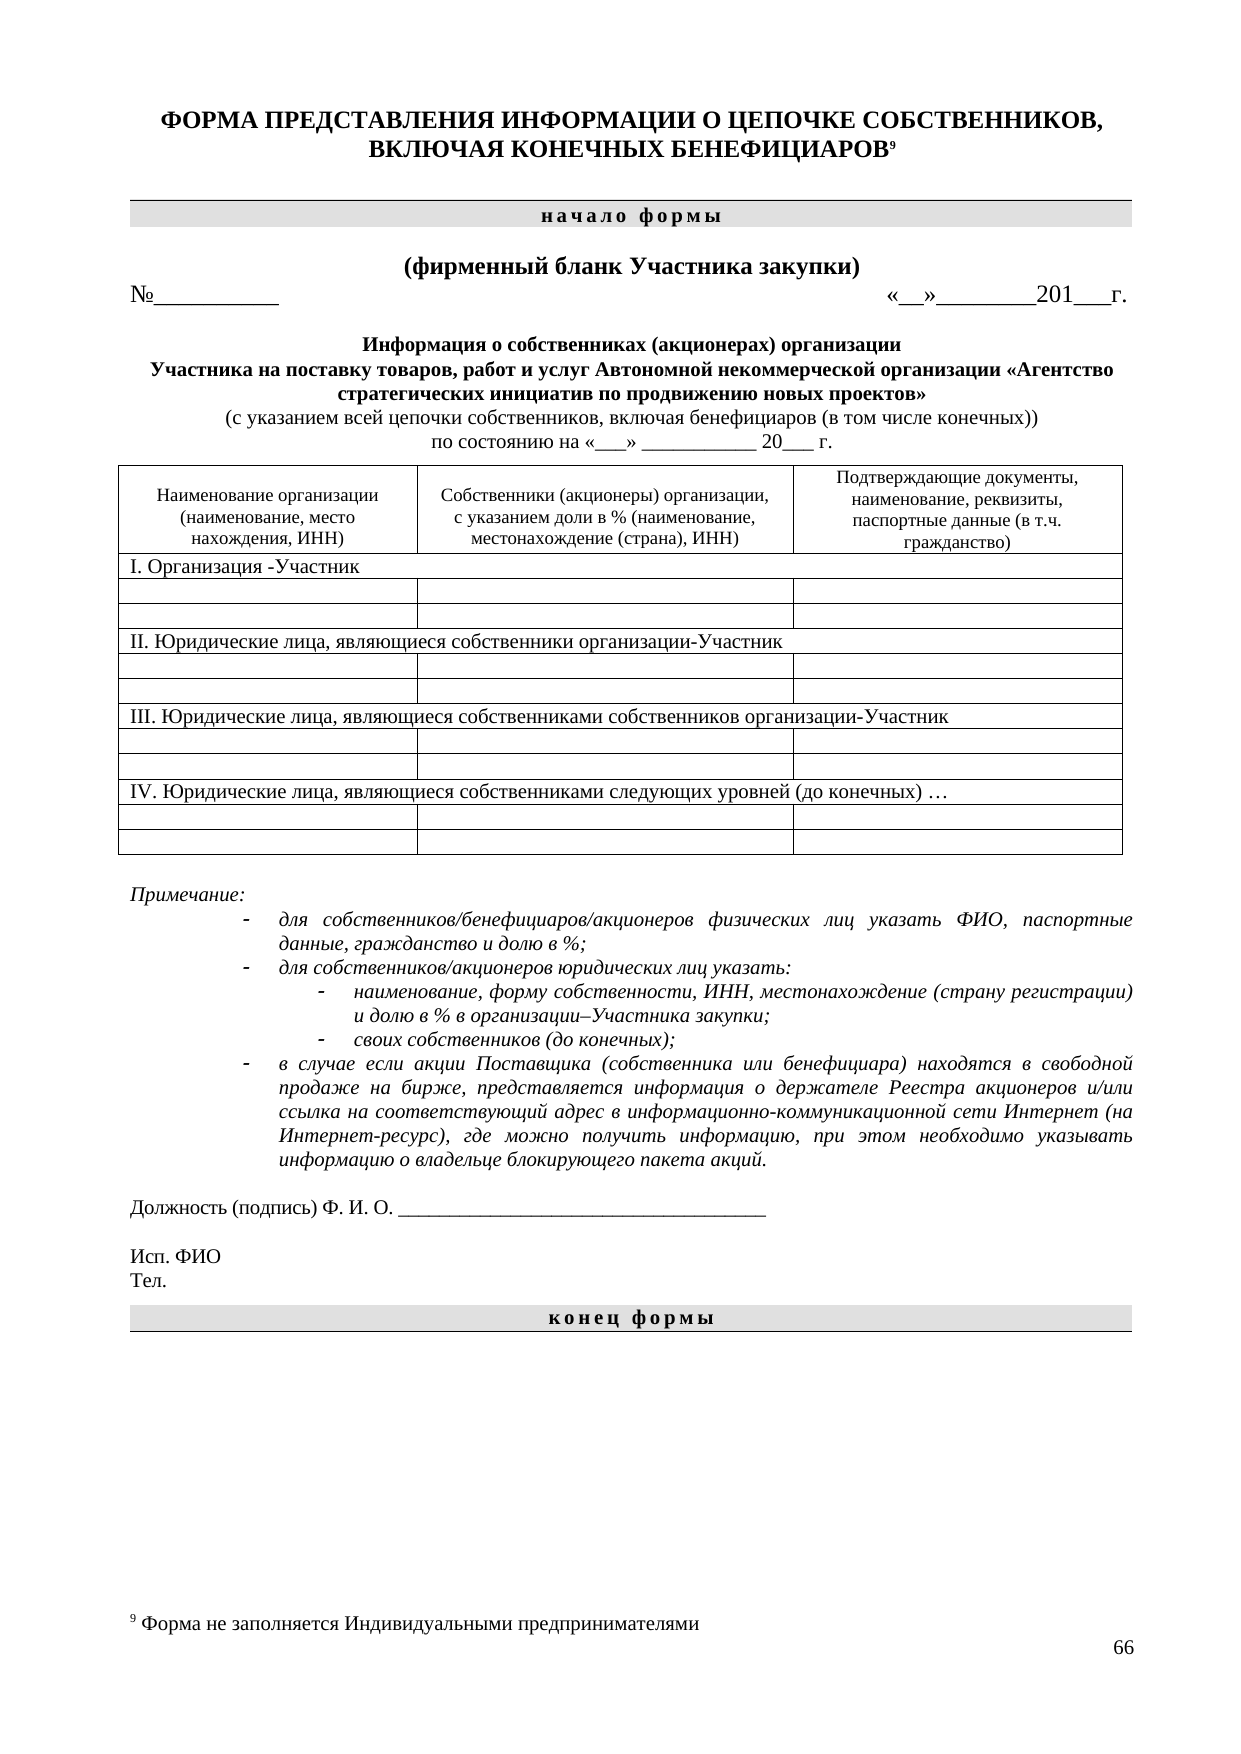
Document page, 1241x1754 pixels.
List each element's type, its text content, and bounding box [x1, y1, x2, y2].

table_cell III. Юридические лица, являющиеся собственниками собственников организации-Участник [119, 704, 1122, 728]
text ФОРМА ПРЕДСТАВЛЕНИЯ ИНФОРМАЦИИ О ЦЕПОЧКЕ СОБСТВЕННИКОВ, ВКЛЮЧАЯ КОНЕЧНЫХ БЕНЕФИЦИАРОВ [130, 106, 1134, 163]
list своих собственников (до конечных); [316, 1027, 1134, 1051]
text по состоянию на «___» ___________ 20___ г. [130, 429, 1134, 453]
table_cell II. Юридические лица, являющиеся собственники организации-Участник [119, 629, 1122, 653]
table_cell [418, 805, 793, 829]
table_cell [794, 729, 1122, 753]
table_header Собственники (акционеры) организации, с указанием доли в % (наименование, местонахождение (страна), ИНН) [418, 466, 793, 552]
table_cell [119, 604, 417, 628]
text Информация о собственниках (акционерах) организации [130, 332, 1134, 356]
table_cell [794, 679, 1122, 703]
text Исп. ФИО [130, 1244, 1134, 1268]
text начало формы [130, 201, 1132, 227]
text Тел. [130, 1268, 1134, 1292]
list наименование, форму собственности, ИНН, местонахождение (страну регистрации) и долю в % в организации–Участника закупки; [316, 979, 1134, 1027]
list для собственников/акционеров юридических лиц указать: [241, 954, 1134, 979]
text Участника на поставку товаров, работ и услуг Автономной некоммерческой организации «Агентство стратегических инициатив по продвижению новых проектов» [130, 356, 1134, 404]
table_cell [418, 729, 793, 753]
table_cell [794, 579, 1122, 603]
list для собственников/бенефициаров/акционеров физических лиц указать ФИО, паспортные данные, гражданство и долю в %; [241, 906, 1134, 954]
table_cell [119, 754, 417, 778]
table_cell [794, 805, 1122, 829]
table_cell [418, 754, 793, 778]
table_cell [418, 579, 793, 603]
text №__________ «__»________201___г. [130, 279, 1134, 308]
table_cell [119, 654, 417, 678]
table_cell [418, 830, 793, 854]
table_cell [794, 604, 1122, 628]
table_cell [119, 830, 417, 854]
text (фирменный бланк Участника закупки) [130, 251, 1134, 279]
table_header Подтверждающие документы, наименование, реквизиты, паспортные данные (в т.ч. гражданство) [794, 466, 1122, 552]
table_cell [119, 579, 417, 603]
table_cell [794, 830, 1122, 854]
table_cell [119, 679, 417, 703]
text Примечание: [130, 882, 1134, 906]
table_cell [119, 805, 417, 829]
table_cell [418, 679, 793, 703]
list в случае если акции Поставщика (собственника или бенефициара) находятся в свободной продаже на бирже, представляется информация о держателе Реестра акционеров и/или ссылка на соответствующий адрес в информационно-коммуникационной сети Интернет (на Интернет-ресурс), где можно получить информацию, при этом необходимо указывать информацию о владельце блокирующего пакета акций. [241, 1051, 1134, 1171]
table_cell [794, 654, 1122, 678]
table_cell [418, 654, 793, 678]
table_header Наименование организации (наименование, место нахождения, ИНН) [119, 466, 417, 552]
table_cell I. Организация -Участник [119, 554, 1122, 578]
table_cell IV. Юридические лица, являющиеся собственниками следующих уровней (до конечных) … [119, 780, 1122, 803]
text конец формы [130, 1305, 1132, 1331]
table_cell [794, 754, 1122, 778]
text Должность (подпись) Ф. И. О. ____________________________________ [130, 1195, 1134, 1219]
table_cell [418, 604, 793, 628]
table_cell [119, 729, 417, 753]
text (с указанием всей цепочки собственников, включая бенефициаров (в том числе конечных)) [130, 404, 1134, 429]
